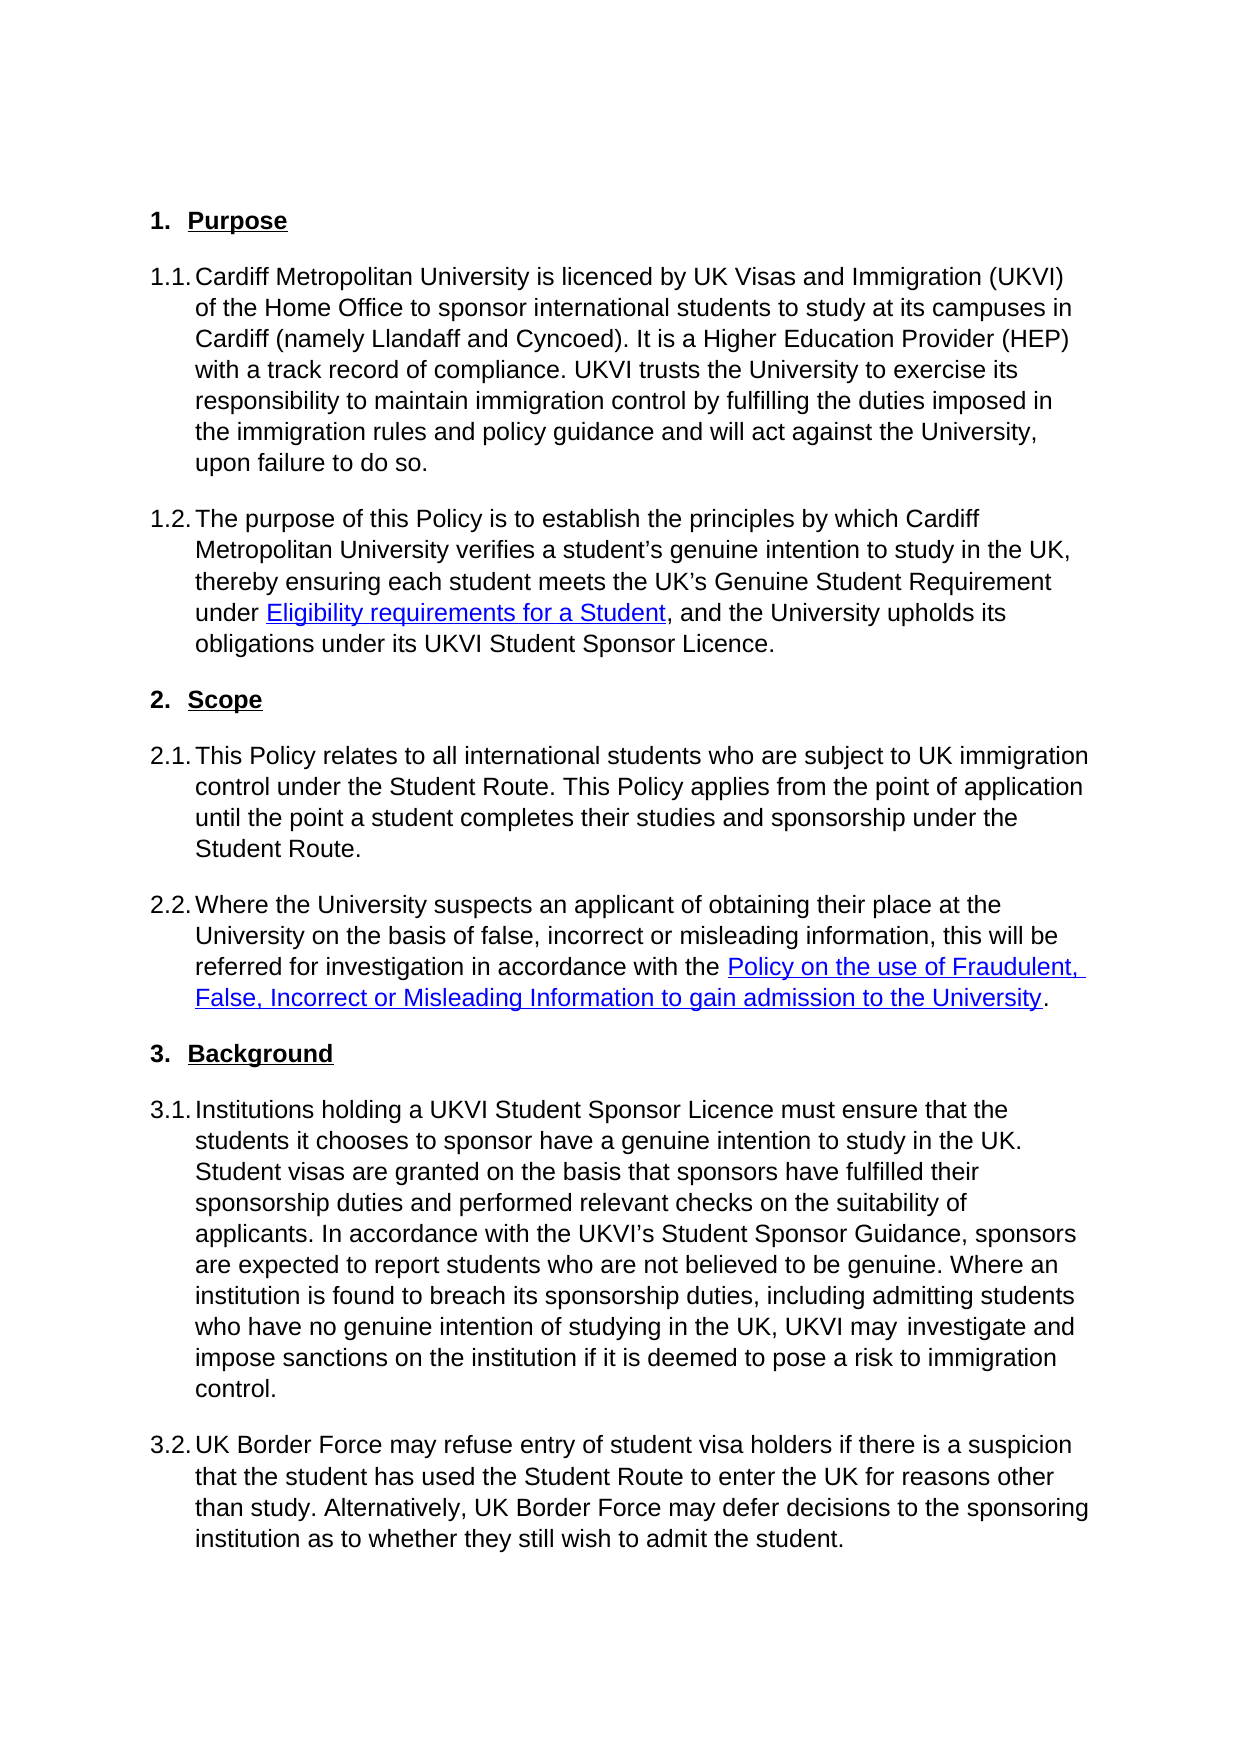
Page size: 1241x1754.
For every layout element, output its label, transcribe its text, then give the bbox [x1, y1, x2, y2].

list The purpose of this Policy is to establish the principles by which Cardiff Metropolitan University verifies a student’s genuine intention to study in the UK, thereby ensuring each student meets the UK’s Genuine Student Requirement under Eligibility requirements for a Student, and the University upholds its obligations under its UKVI Student Sponsor Licence. [150, 504, 1090, 657]
list This Policy relates to all international students who are subject to UK immigration control under the Student Route. This Policy applies from the point of application until the point a student completes their studies and sponsorship under the Student Route. [150, 741, 1090, 862]
list Cardiff Metropolitan University is licenced by UK Visas and Immigration (UKVI) of the Home Office to sponsor international students to study at its campuses in Cardiff (namely Llandaff and Cyncoed). It is a Higher Education Provider (HEP) with a track record of compliance. UKVI trusts the University to exercise its responsibility to maintain immigration control by fulfilling the duties imposed in the immigration rules and policy guidance and will act against the University, upon failure to do so. [150, 262, 1090, 477]
list Purpose [150, 206, 1090, 235]
list Institutions holding a UKVI Student Sponsor Licence must ensure that the students it chooses to sponsor have a genuine intention to study in the UK. Student visas are granted on the basis that sponsors have fulfilled their sponsorship duties and performed relevant checks on the suitability of applicants. In accordance with the UKVI’s Student Sponsor Guidance, sponsors are expected to report students who are not believed to be genuine. Where an institution is found to breach its sponsorship duties, including admitting students who have no genuine intention of studying in the UK, UKVI may investigate and impose sanctions on the institution if it is deemed to pose a risk to immigration control. [150, 1095, 1090, 1403]
list Scope [150, 684, 1090, 713]
list Where the University suspects an applicant of obtaining their place at the University on the basis of false, incorrect or misleading information, this will be referred for investigation in accordance with the Policy on the use of Fraudulent, False, Incorrect or Misleading Information to gain admission to the University. [150, 890, 1090, 1012]
list Background [150, 1039, 1090, 1068]
list UK Border Force may refuse entry of student visa holders if there is a suspicion that the student has used the Student Route to enter the UK for reasons other than study. Alternatively, UK Border Force may defer decisions to the sponsoring institution as to whether they still wish to admit the student. [150, 1430, 1090, 1552]
